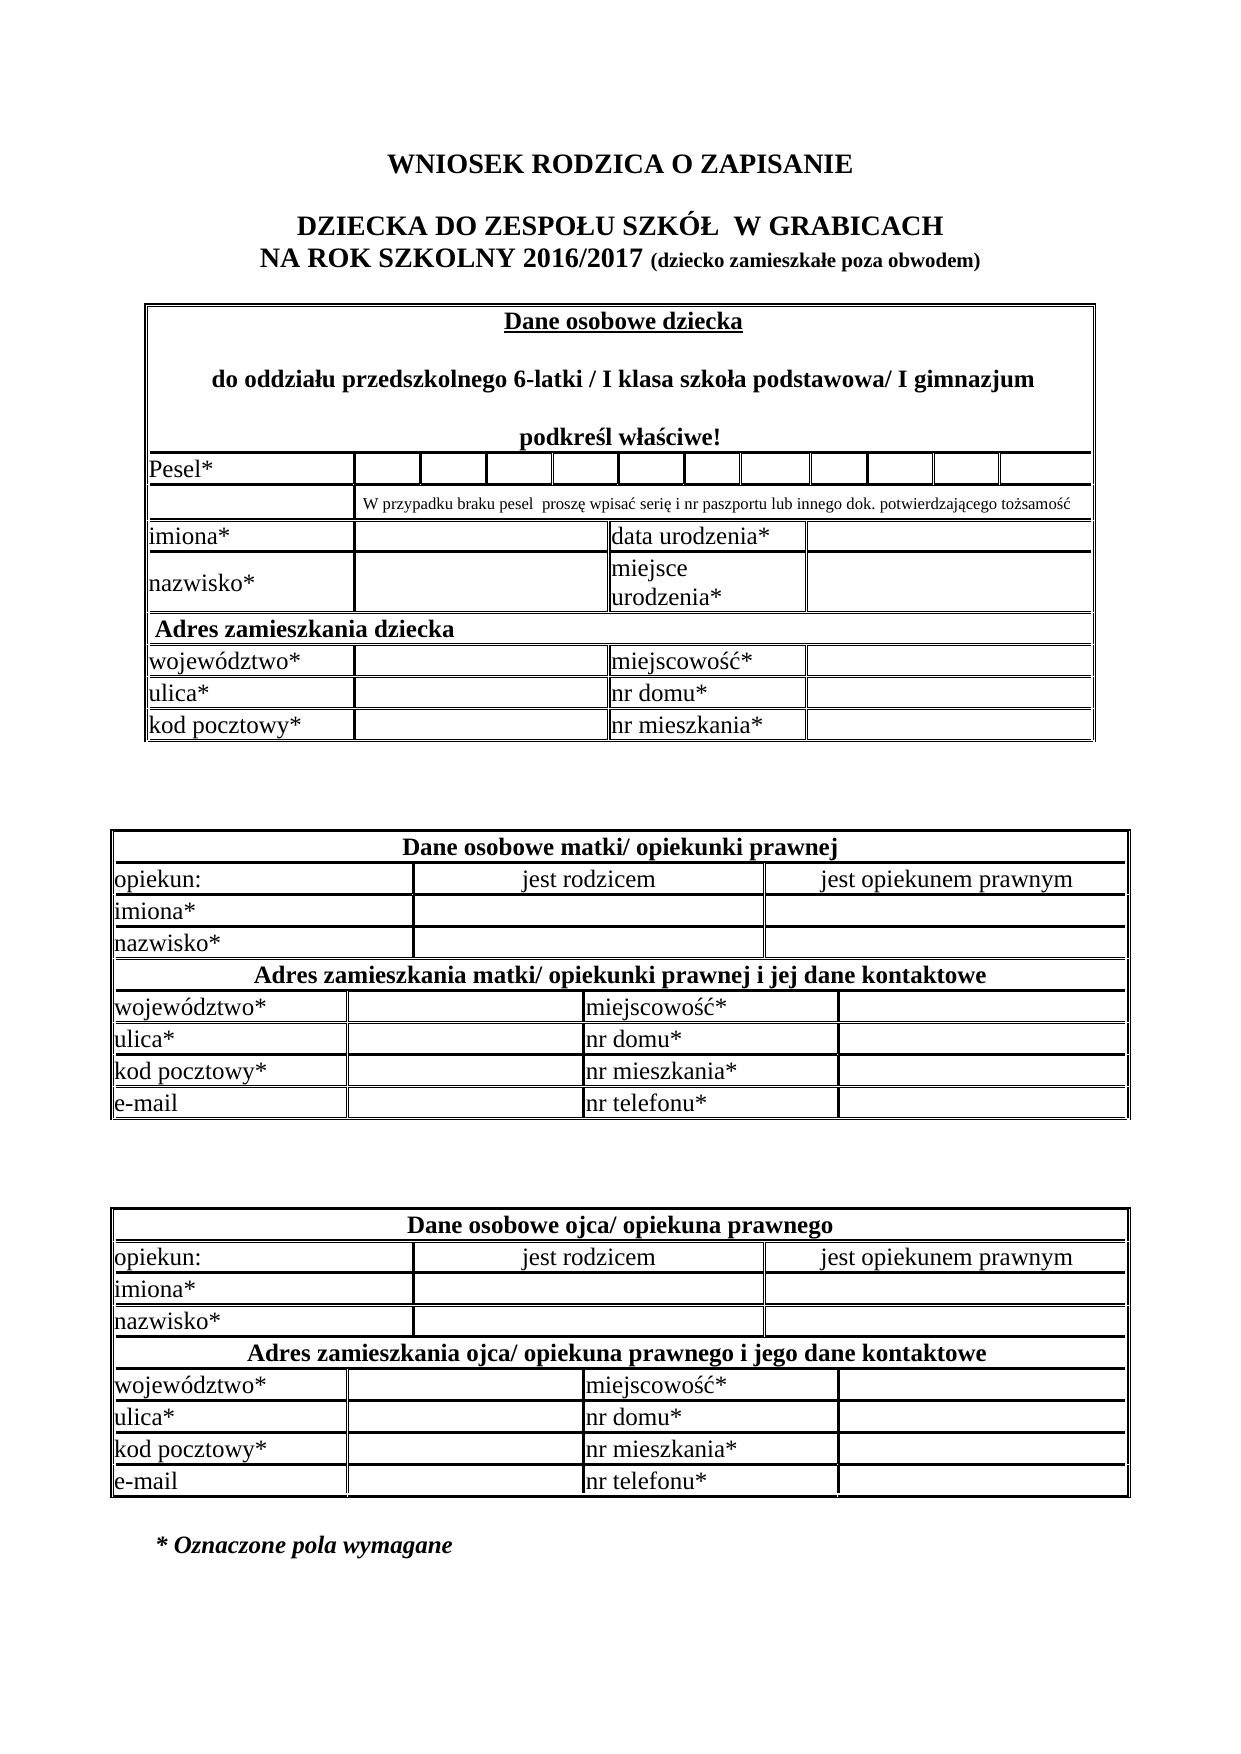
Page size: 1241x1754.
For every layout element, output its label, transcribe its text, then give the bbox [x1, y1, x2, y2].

table_cell [356, 522, 607, 550]
table_cell nr mieszkania* [585, 1056, 837, 1085]
table_cell [812, 454, 866, 483]
table_cell [766, 925, 1127, 957]
table_cell miejscowość* [585, 1370, 837, 1399]
table_cell [869, 454, 932, 483]
table_cell [422, 454, 485, 483]
table_cell [349, 1088, 582, 1117]
table_cell [356, 710, 607, 739]
table_cell [415, 1307, 763, 1335]
table_cell e-mail [112, 1085, 347, 1117]
table_cell [840, 1367, 1127, 1399]
table_cell województwo* [114, 989, 346, 1021]
table_cell [415, 1274, 763, 1303]
table_cell [349, 1024, 582, 1053]
table_cell [838, 1085, 1129, 1117]
table_cell [349, 1434, 582, 1463]
table_cell jest opiekunem prawnym [766, 1239, 1128, 1271]
table_cell ulica* [146, 675, 354, 707]
table_cell Adres zamieszkania dziecka [146, 611, 1094, 643]
table_cell jest rodzicem [415, 864, 763, 893]
table_cell [349, 1370, 582, 1399]
table_cell nr telefonu* [583, 1466, 838, 1495]
table_cell [807, 707, 1094, 739]
table_cell nr domu* [585, 1024, 837, 1053]
table_cell [766, 1271, 1127, 1303]
table_cell [840, 1399, 1127, 1431]
table_cell kod pocztowy* [114, 1431, 346, 1463]
table_cell [686, 454, 739, 483]
table_cell imiona* [114, 1271, 412, 1303]
table_cell nazwisko* [114, 925, 412, 957]
table_cell [554, 454, 617, 483]
table_cell kod pocztowy* [112, 1053, 346, 1085]
table_cell nr telefonu* [585, 1088, 837, 1117]
table_header Dane osobowe matki/ opiekunki prawnej [114, 832, 1127, 861]
table_cell imiona* [112, 893, 412, 925]
text * Oznaczone pola wymagane [148, 1527, 1093, 1560]
table_cell [349, 992, 582, 1021]
table_cell nr domu* [585, 1402, 837, 1431]
table_cell miejscowość* [611, 646, 805, 675]
table_cell [807, 643, 1094, 675]
table_cell kod pocztowy* [146, 707, 354, 739]
table_header Dane osobowe ojca/ opiekuna prawnego [114, 1210, 1127, 1239]
table_cell [356, 678, 607, 707]
table_cell nr domu* [611, 678, 805, 707]
table_cell [840, 989, 1127, 1021]
table_cell [349, 1402, 582, 1431]
table_header Dane osobowe dziecka do oddziału przedszkolnego 6-latki / I klasa szkoła podstawowa/ I gimnazjum podkreśl właściwe! [148, 307, 1093, 451]
table_cell [356, 454, 419, 483]
table_cell [808, 518, 1093, 550]
table_cell województwo* [146, 643, 354, 675]
table_cell [488, 454, 551, 483]
table_cell data urodzenia* [611, 522, 805, 550]
table_cell [840, 1053, 1129, 1085]
table_cell [415, 896, 763, 925]
table_cell nazwisko* [148, 550, 353, 611]
table_cell [766, 893, 1129, 925]
table_cell nr mieszkania* [611, 710, 805, 739]
table_cell jest rodzicem [415, 1243, 763, 1271]
table_cell ulica* [112, 1021, 347, 1053]
table_cell [935, 454, 998, 483]
table_cell [766, 1303, 1128, 1335]
table_cell opiekun: [114, 1239, 412, 1271]
table_cell jest opiekunem prawnym [766, 861, 1127, 893]
table_cell [807, 675, 1094, 707]
table_cell [146, 483, 353, 518]
table_cell [415, 928, 763, 957]
table_cell [1001, 451, 1093, 483]
table_cell [349, 1056, 582, 1085]
table_cell województwo* [114, 1367, 346, 1399]
table_cell [840, 1431, 1127, 1463]
table_cell [742, 454, 809, 483]
table_cell [356, 646, 607, 675]
table_cell miejscowość* [585, 992, 837, 1021]
table_cell imiona* [148, 518, 353, 550]
table_cell [356, 553, 607, 611]
table_cell nazwisko* [114, 1303, 412, 1335]
table_cell opiekun: [114, 861, 412, 893]
text DZIECKA DO ZESPOŁU SZKÓŁ W GRABICACH NA ROK SZKOLNY 2016/2017 (dziecko zamieszkałe poza obwodem) [148, 209, 1093, 274]
table_cell nr mieszkania* [585, 1434, 837, 1463]
table_cell ulica* [114, 1399, 346, 1431]
table_cell e-mail [112, 1463, 347, 1495]
table_cell Pesel* [148, 451, 353, 483]
table_cell Adres zamieszkania matki/ opiekunki prawnej i jej dane kontaktowe [112, 957, 1129, 989]
text WNIOSEK RODZICA O ZAPISANIE [148, 148, 1093, 180]
table_cell [620, 454, 683, 483]
table_cell [838, 1463, 1129, 1495]
table_cell W przypadku braku pesel proszę wpisać serię i nr paszportu lub innego dok. potwierdzającego tożsamość [356, 483, 1094, 518]
table_cell [838, 1021, 1129, 1053]
table_cell [348, 1466, 583, 1495]
table_cell [808, 550, 1093, 611]
table_cell Adres zamieszkania ojca/ opiekuna prawnego i jego dane kontaktowe [114, 1335, 1127, 1367]
table_cell miejsce urodzenia* [611, 553, 805, 611]
